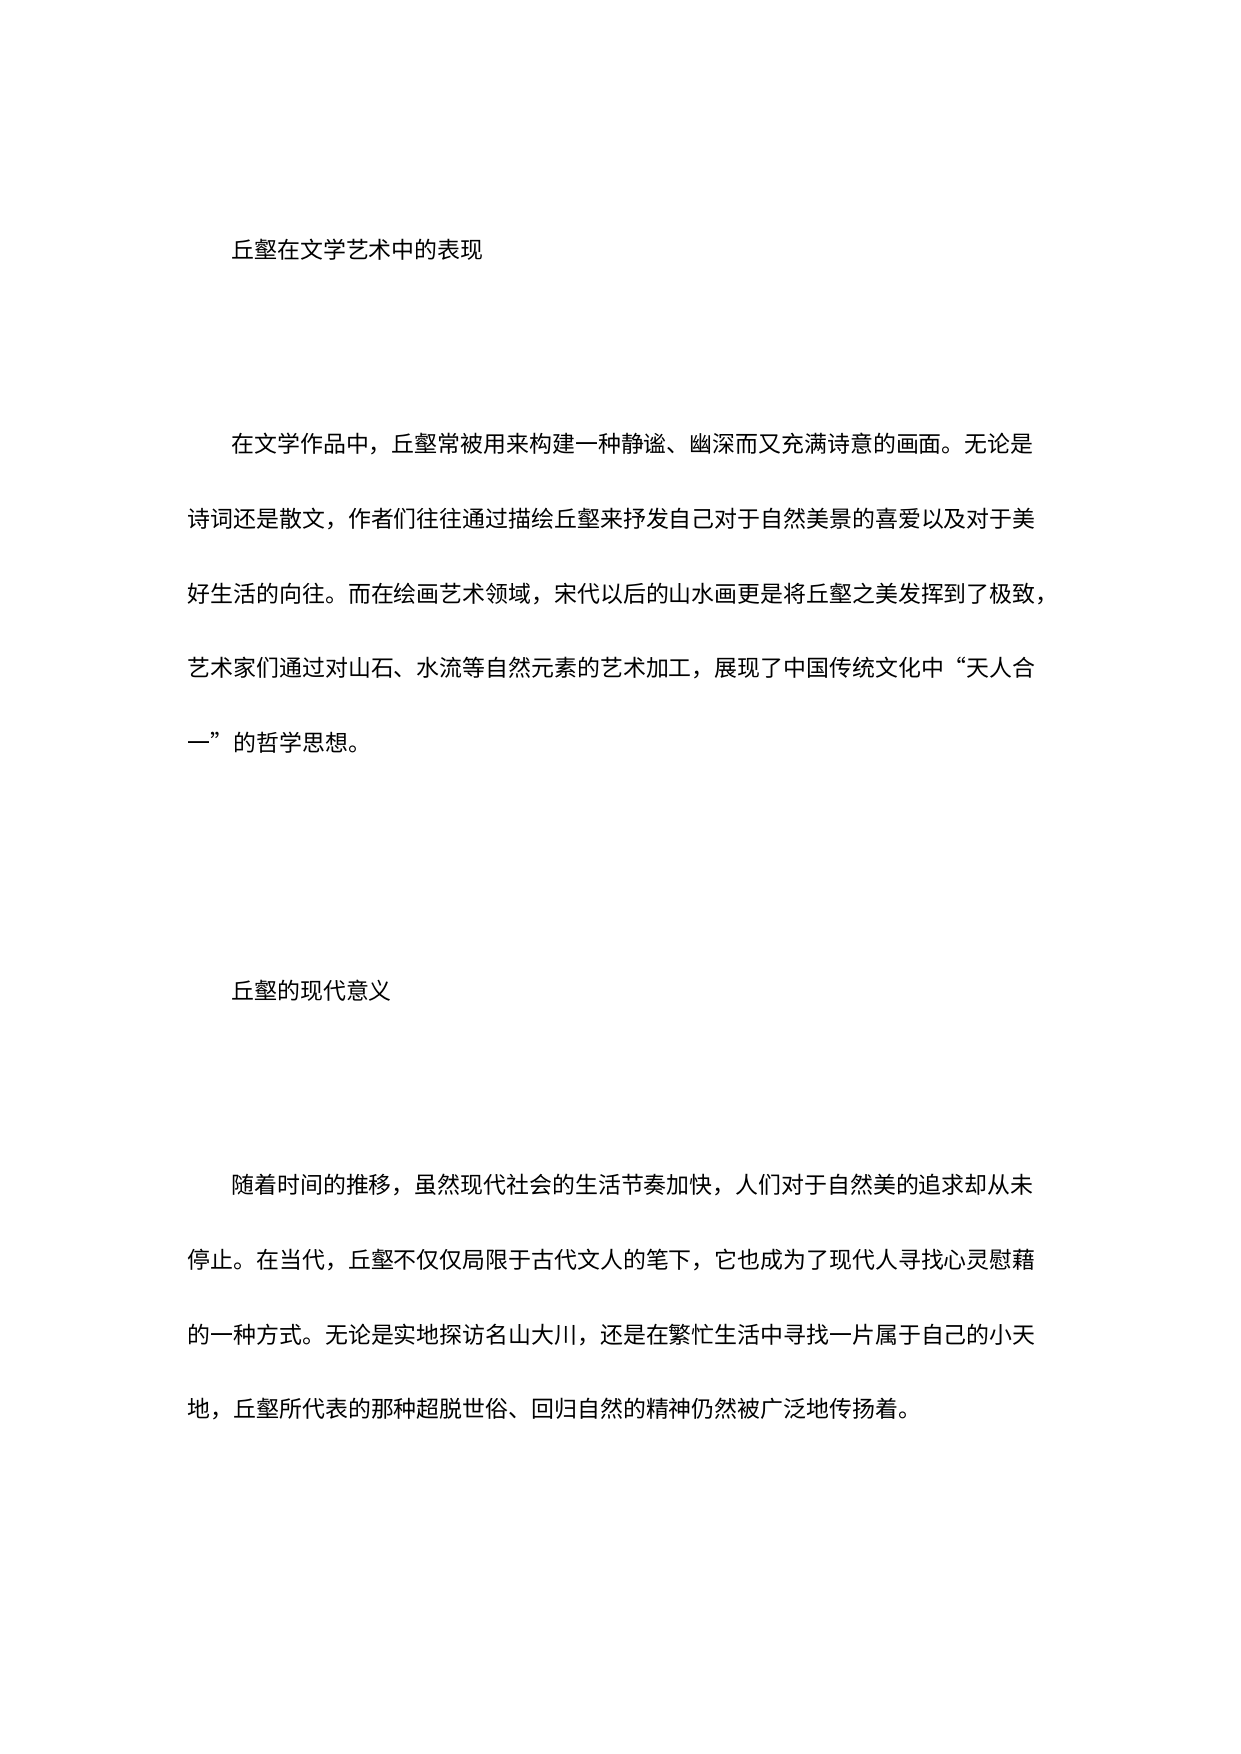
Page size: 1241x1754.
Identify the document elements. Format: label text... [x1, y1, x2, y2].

text 随着时间的推移，虽然现代社会的生活节奏加快，人们对于自然美的追求却从未停止。在当代，丘壑不仅仅局限于古代文人的笔下，它也成为了现代人寻找心灵慰藉的一种方式。无论是实地探访名山大川，还是在繁忙生活中寻找一片属于自己的小天地，丘壑所代表的那种超脱世俗、回归自然的精神仍然被广泛地传扬着。 [187, 1151, 1053, 1441]
text 在文学作品中，丘壑常被用来构建一种静谧、幽深而又充满诗意的画面。无论是诗词还是散文，作者们往往通过描绘丘壑来抒发自己对于自然美景的喜爱以及对于美好生活的向往。而在绘画艺术领域，宋代以后的山水画更是将丘壑之美发挥到了极致，艺术家们通过对山石、水流等自然元素的艺术加工，展现了中国传统文化中“天人合一”的哲学思想。 [187, 410, 1053, 774]
text 丘壑的现代意义 [187, 957, 1053, 1022]
text 丘壑在文学艺术中的表现 [187, 216, 1053, 281]
